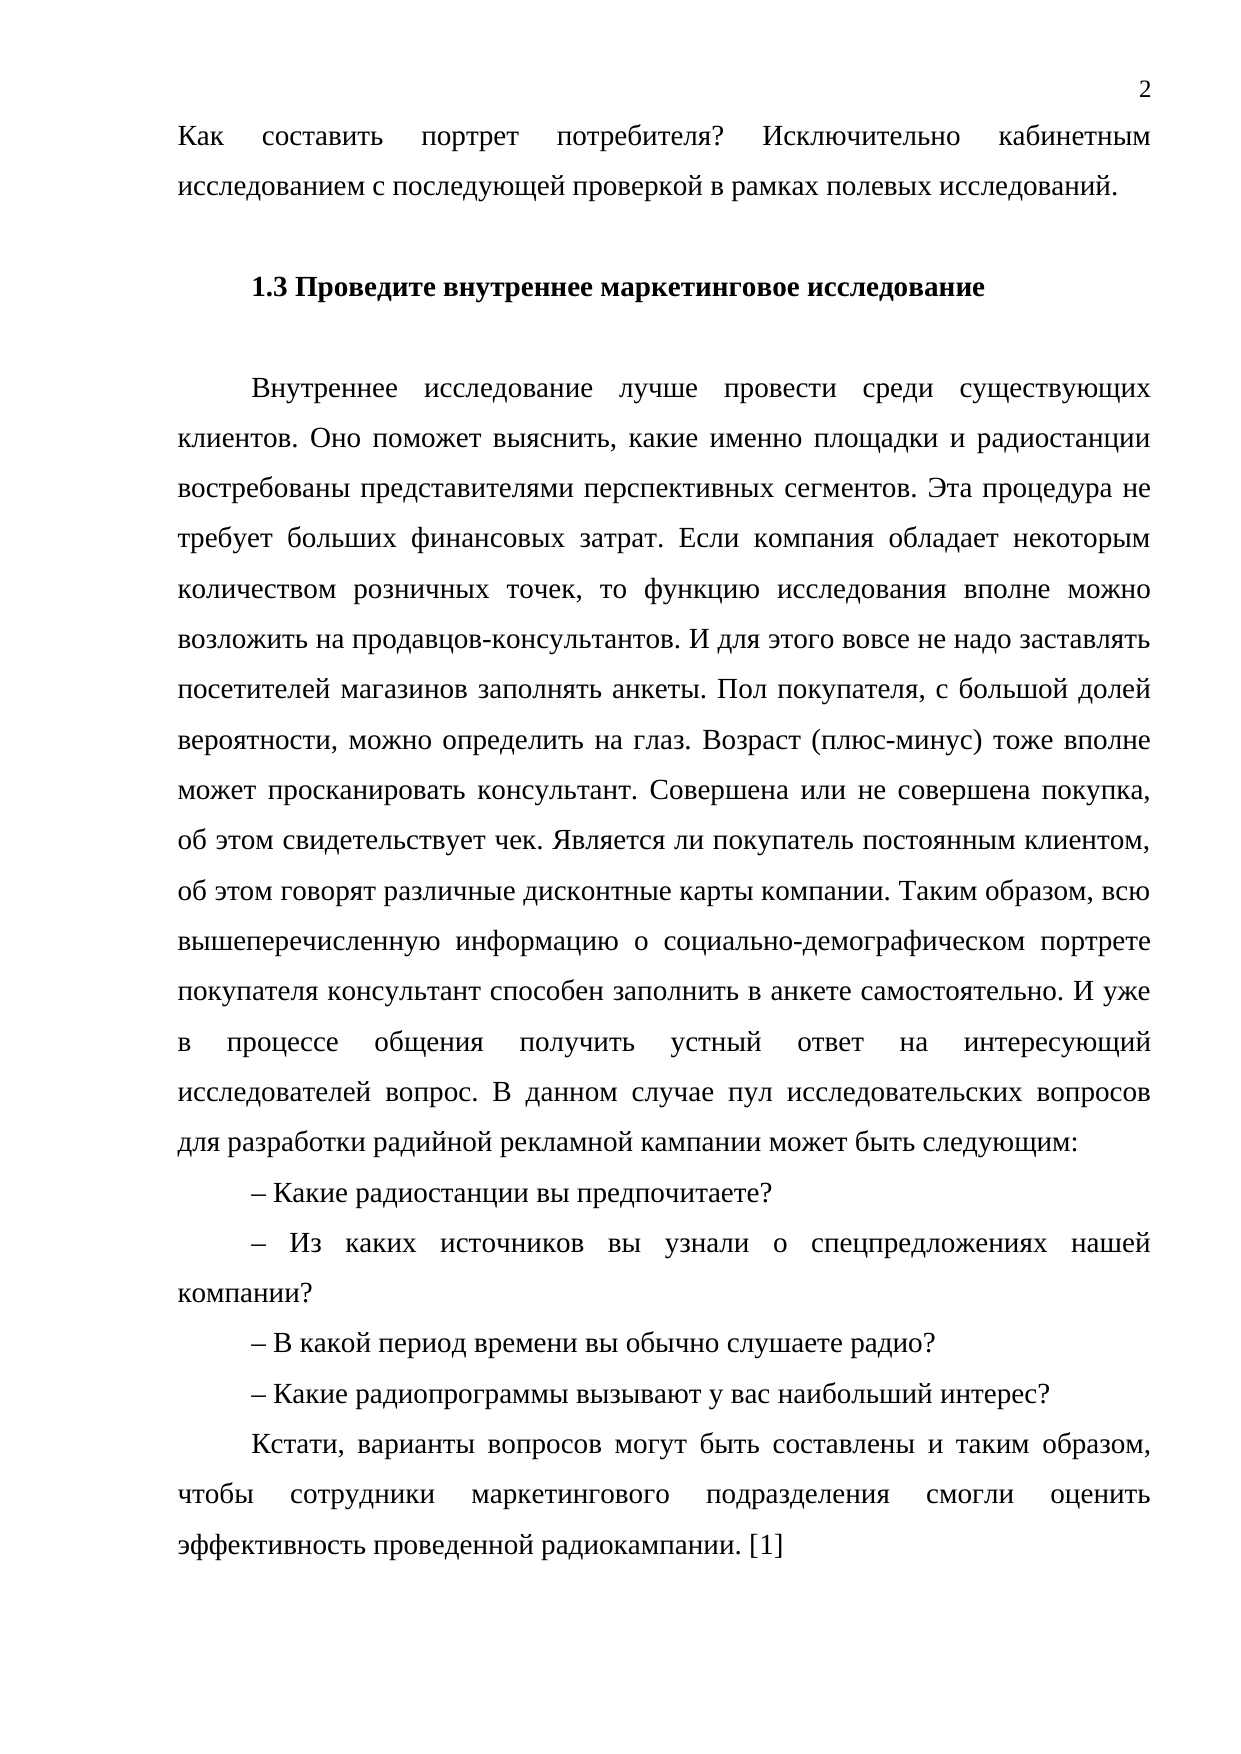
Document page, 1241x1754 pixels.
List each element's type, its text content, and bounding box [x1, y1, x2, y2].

text Внутреннее исследование лучше провести среди существующих клиентов. Оно поможет выяснить, какие именно площадки и радиостанции востребованы представителями перспективных сегментов. Эта процедура не требует больших финансовых затрат. Если компания обладает некоторым количеством розничных точек, то функцию исследования вполне можно возложить на продавцов-консультантов. И для этого вовсе не надо заставлять посетителей магазинов заполнять анкеты. Пол покупателя, с большой долей вероятности, можно определить на глаз. Возраст (плюс-минус) тоже вполне может просканировать консультант. Совершена или не совершена покупка, об этом свидетельствует чек. Является ли покупатель постоянным клиентом, об этом говорят различные дисконтные карты компании. Таким образом, всю вышеперечисленную информацию о социально-демографическом портрете покупателя консультант способен заполнить в анкете самостоятельно. И уже в процессе общения получить устный ответ на интересующий исследователей вопрос. В данном случае пул исследовательских вопросов для разработки радийной рекламной кампании может быть следующим: [177, 370, 1152, 1158]
subtitle 1.3 Проведите внутреннее маркетинговое исследование [177, 269, 1152, 303]
text – Какие радиостанции вы предпочитаете? [177, 1175, 1152, 1208]
text – В какой период времени вы обычно слушаете радио? [177, 1326, 1152, 1359]
text – Какие радиопрограммы вызывают у вас наибольший интерес? [177, 1376, 1152, 1409]
text – Из каких источников вы узнали о спецпредложениях нашей компании? [177, 1225, 1152, 1309]
text Кстати, варианты вопросов могут быть составлены и таким образом, чтобы сотрудники маркетингового подразделения смогли оценить эффективность проведенной радиокампании. [1] [177, 1426, 1152, 1560]
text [177, 118, 1152, 202]
